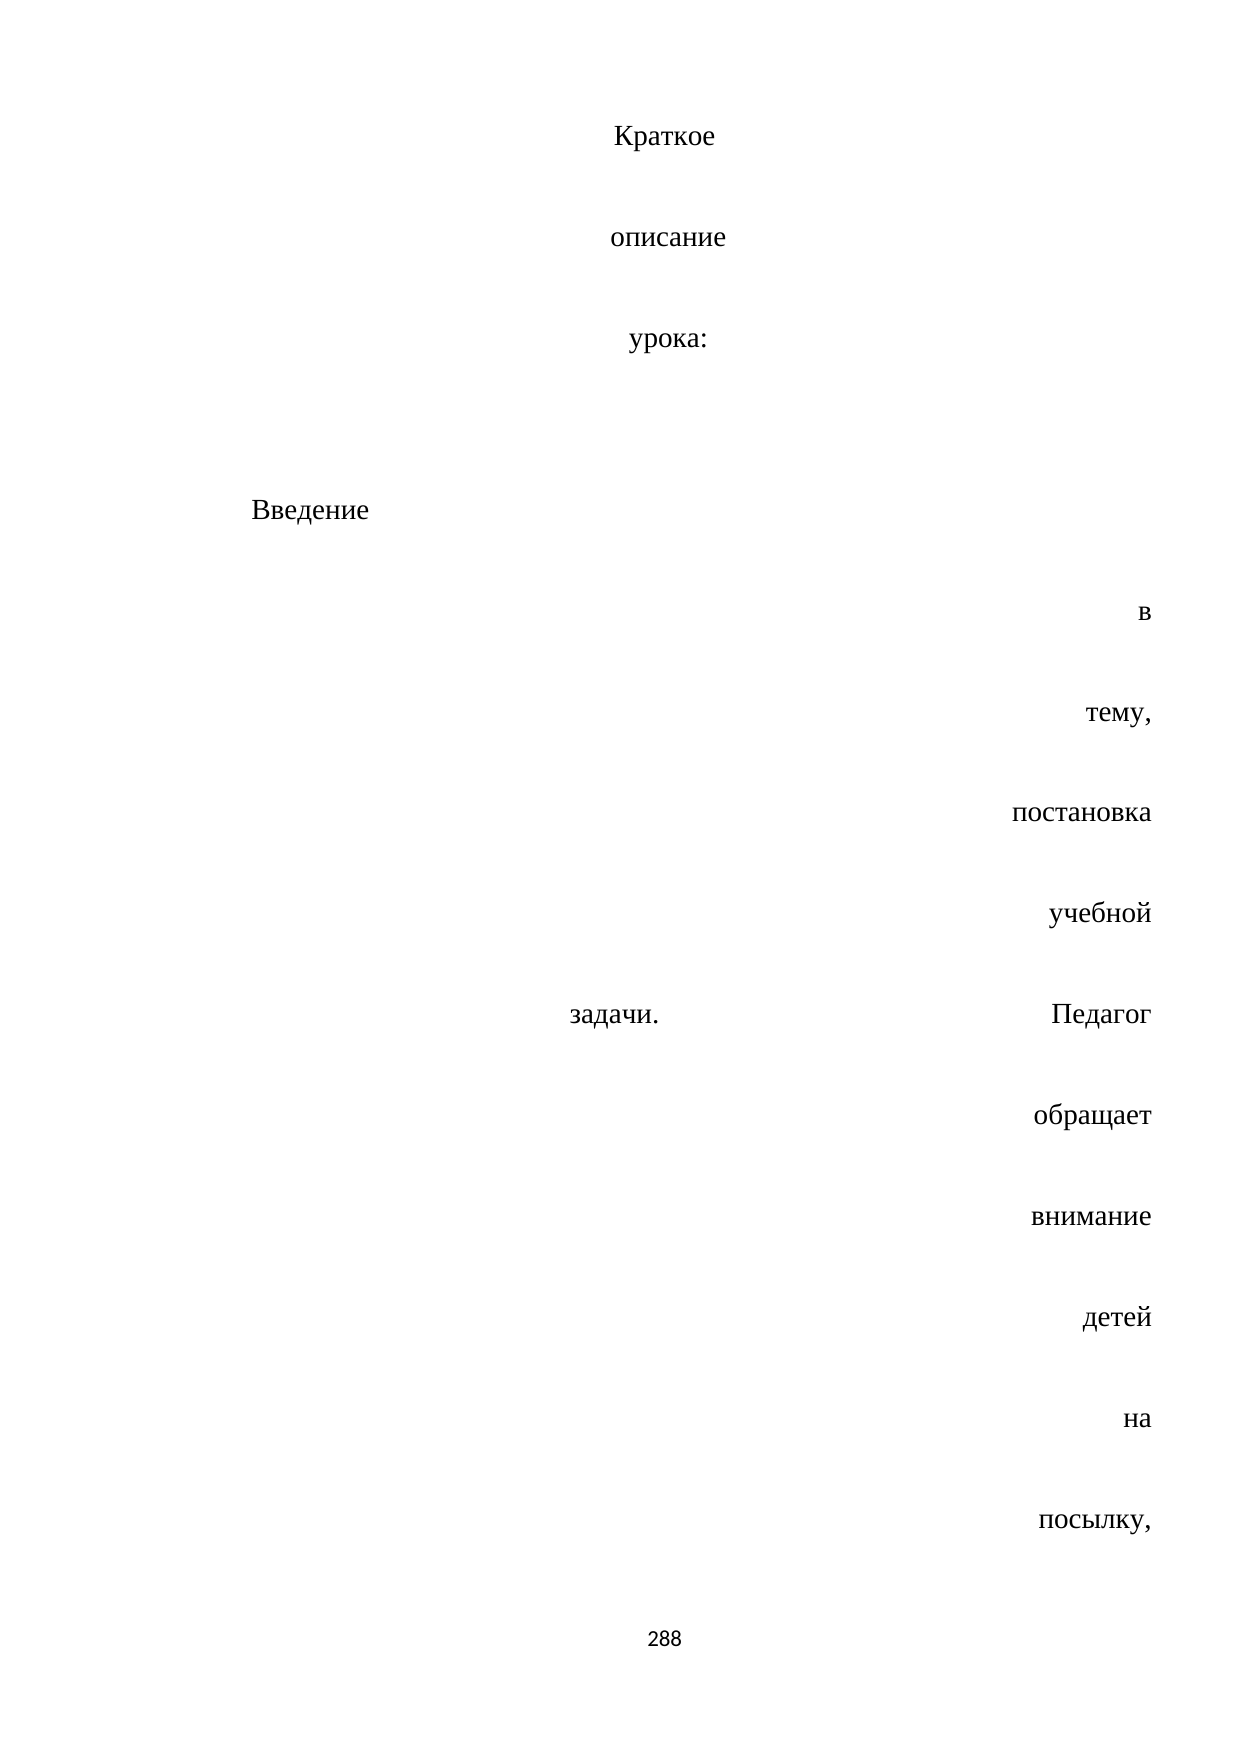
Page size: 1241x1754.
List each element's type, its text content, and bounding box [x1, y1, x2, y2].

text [177, 492, 1152, 1585]
text Краткое успешность описание наверное урока: очевидно [177, 118, 1152, 454]
